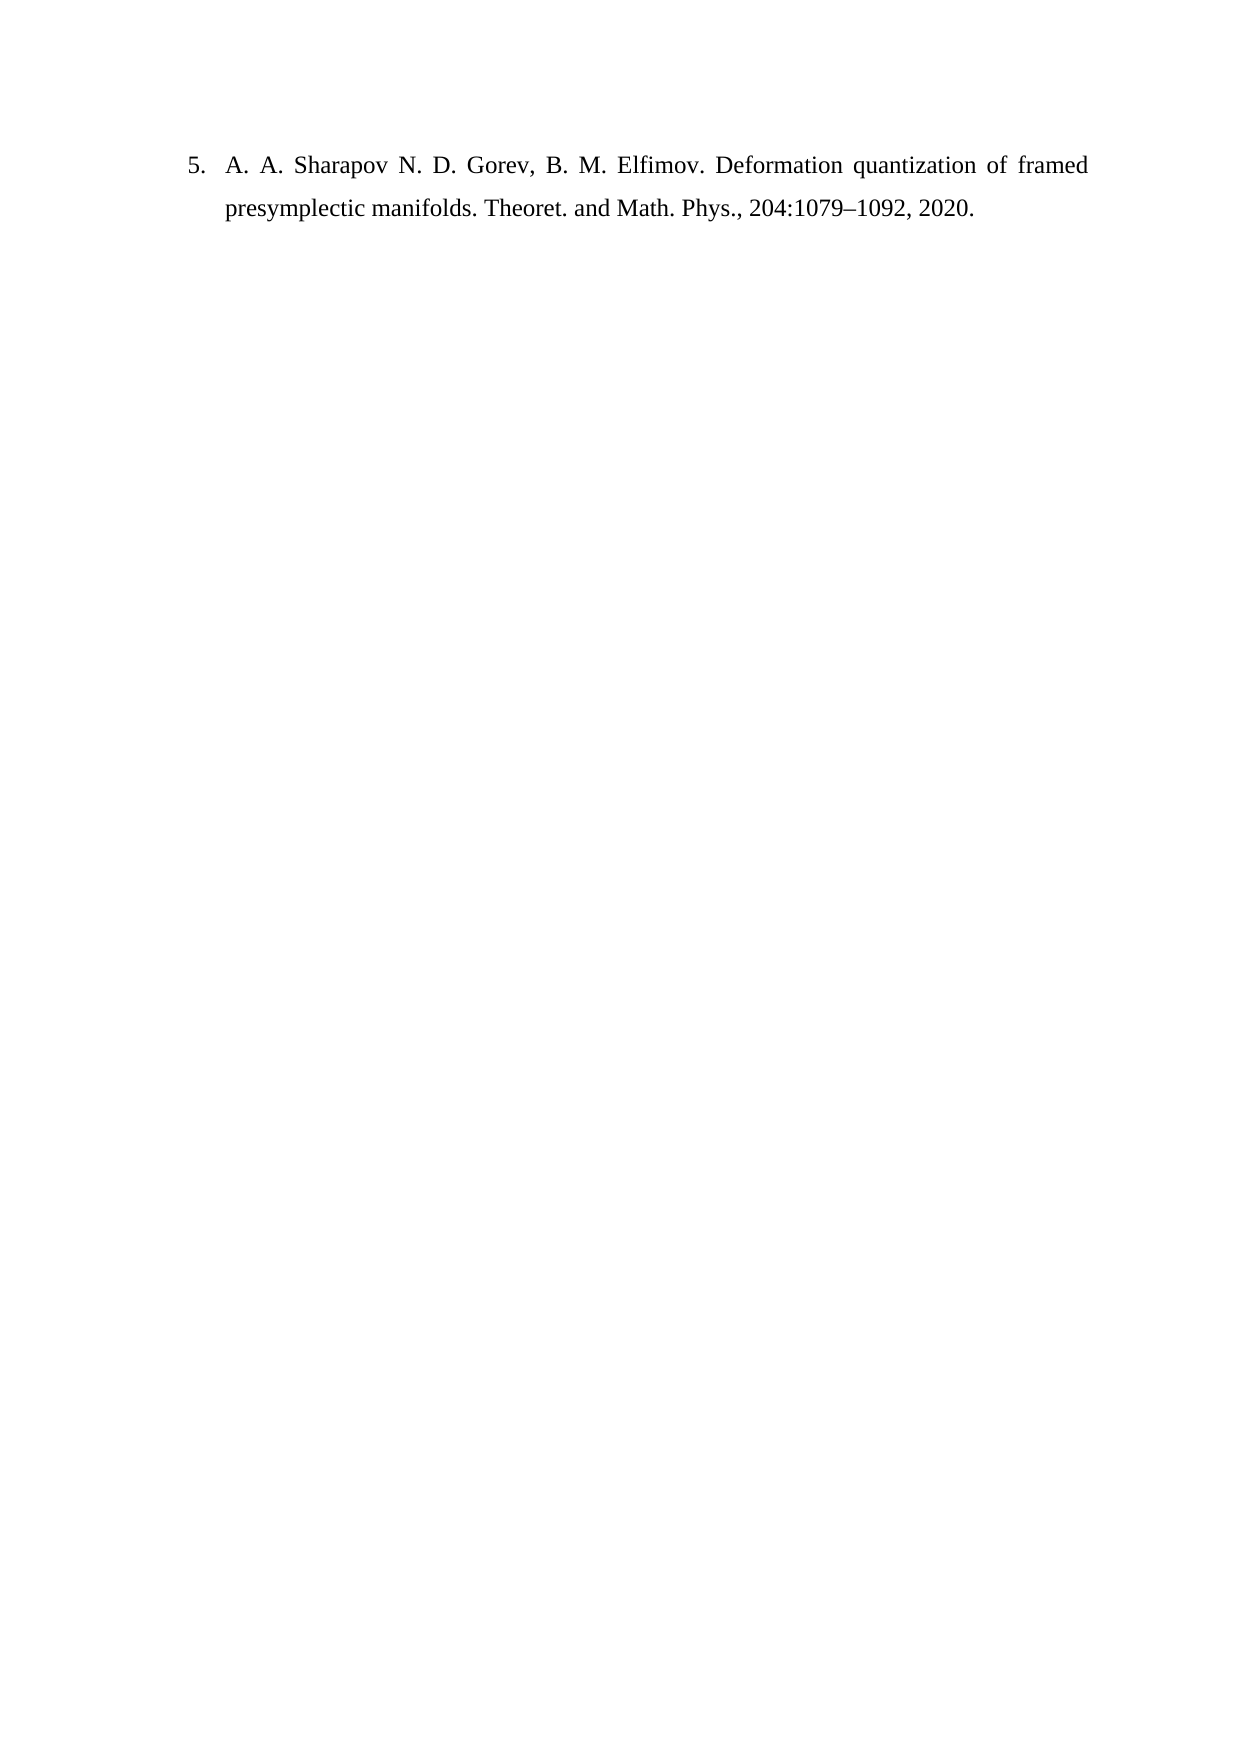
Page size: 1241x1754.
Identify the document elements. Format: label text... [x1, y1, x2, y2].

list A. A. Sharapov N. D. Gorev, B. M. Elfimov. Deformation quantization of framed presymplectic manifolds. Theoret. and Math. Phys., 204:1079–1092, 2020. [187, 150, 1090, 222]
